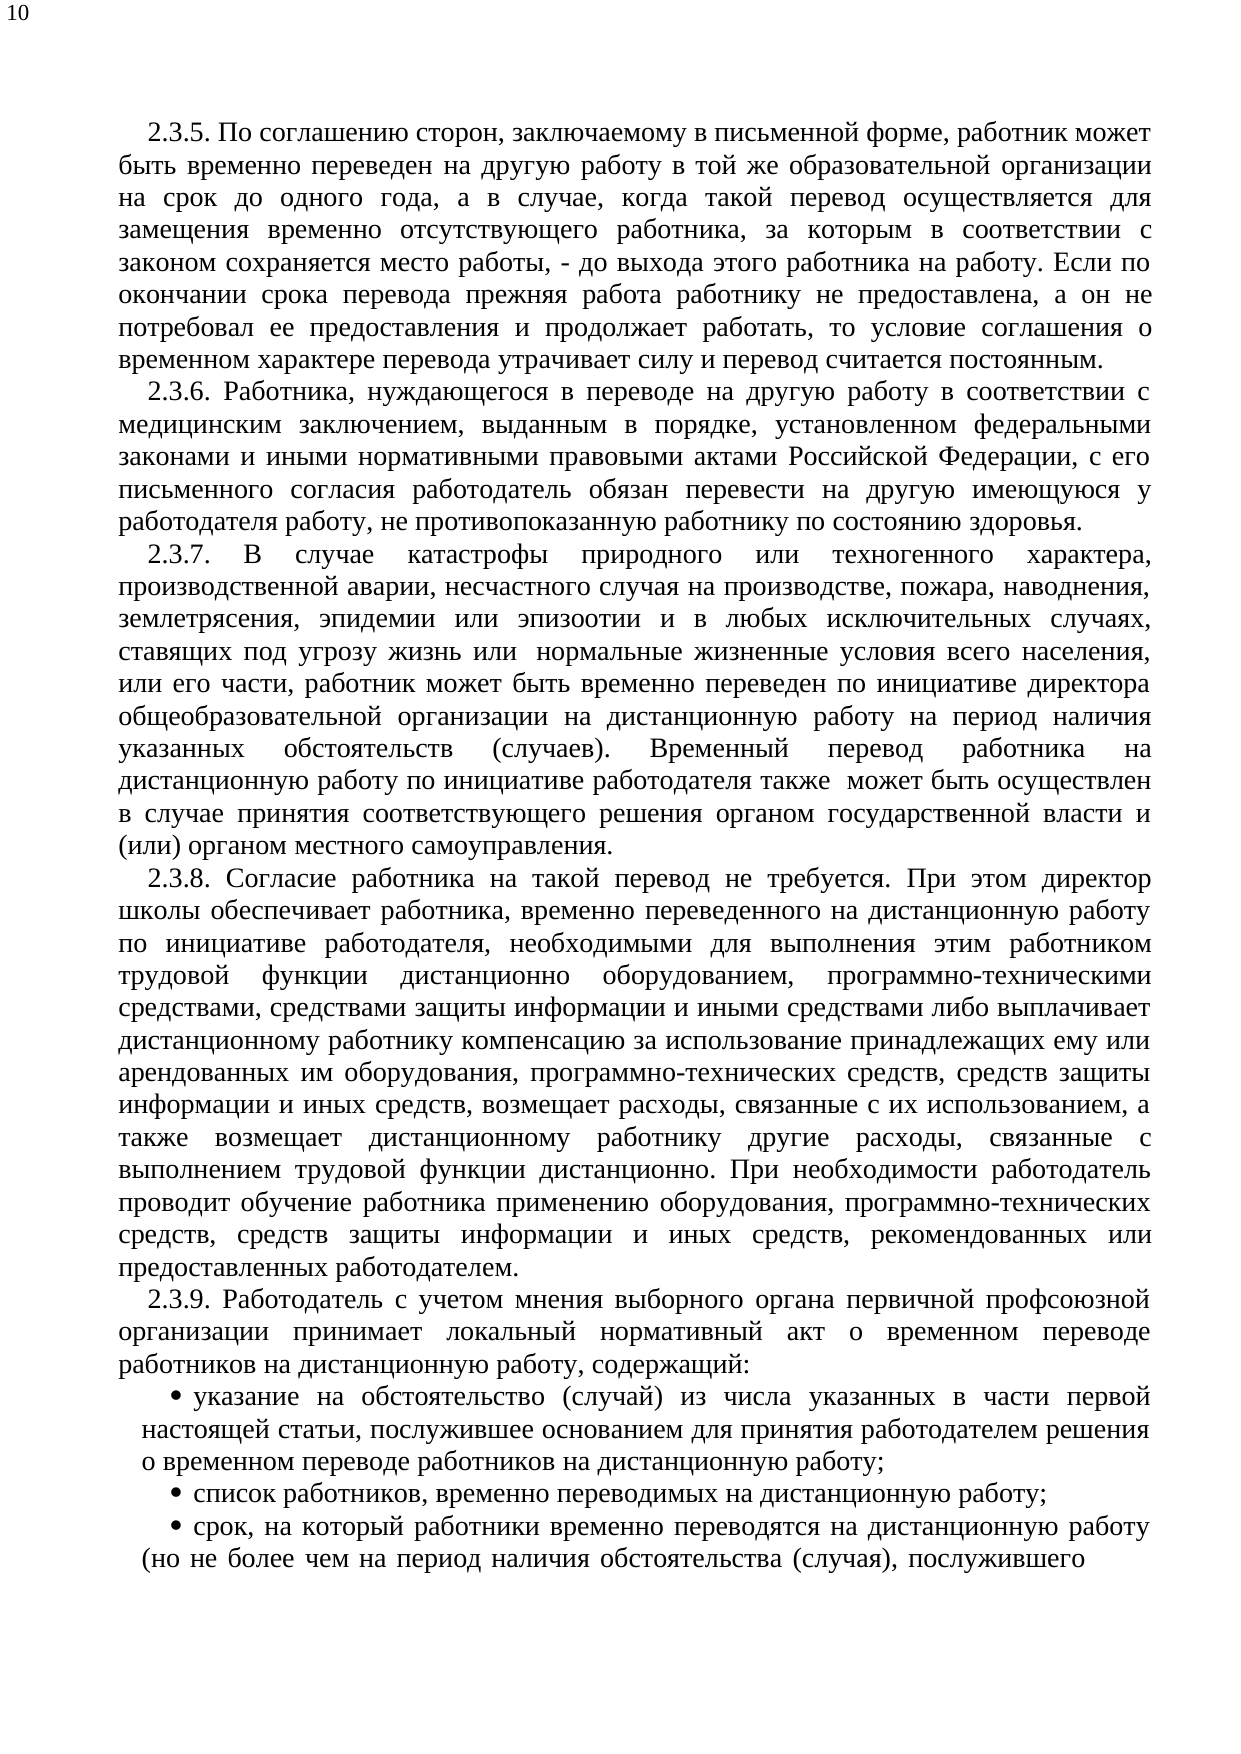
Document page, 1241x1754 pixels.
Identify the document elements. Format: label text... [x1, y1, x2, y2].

list В случае катастрофы природного или техногенного характера, производственной аварии, несчастного случая на производстве, пожара, наводнения, землетрясения, эпидемии или эпизоотии и в любых исключительных случаях, ставящих под угрозу жизнь или нормальные жизненные условия всего населения, или его части, работник может быть временно переведен по инициативе директора общеобразовательной организации на дистанционную работу на период наличия указанных обстоятельств (случаев). Временный перевод работника на дистанционную работу по инициативе работодателя также может быть осуществлен в случае принятия соответствующего решения органом государственной власти и (или) органом местного самоуправления. [118, 537, 1152, 861]
list Работника, нуждающегося в переводе на другую работу в соответствии с медицинским заключением, выданным в порядке, установленном федеральными законами и иными нормативными правовыми актами Российской Федерации, с его письменного согласия работодатель обязан перевести на другую имеющуюся у работодателя работу, не противопоказанную работнику по состоянию здоровья. [118, 374, 1151, 536]
list По соглашению сторон, заключаемому в письменной форме, работник может быть временно переведен на другую работу в той же образовательной организации на срок до одного года, а в случае, когда такой перевод осуществляется для замещения временно отсутствующего работника, за которым в соответствии с законом сохраняется место работы, - до выхода этого работника на работу. Если по окончании срока перевода прежняя работа работнику не предоставлена, а он не потребовал ее предоставления и продолжает работать, то условие соглашения о временном характере перевода утрачивает силу и перевод считается постоянным. [118, 115, 1152, 374]
list список работников, временно переводимых на дистанционную работу; [171, 1476, 1163, 1509]
list Работодатель с учетом мнения выборного органа первичной профсоюзной организации принимает локальный нормативный акт о временном переводе работников на дистанционную работу, содержащий: [118, 1282, 1151, 1379]
list Согласие работника на такой перевод не требуется. При этом директор школы обеспечивает работника, временно переведенного на дистанционную работу по инициативе работодателя, необходимыми для выполнения этим работником трудовой функции дистанционно оборудованием, программно-техническими средствами, средствами защиты информации и иными средствами либо выплачивает дистанционному работнику компенсацию за использование принадлежащих ему или арендованных им оборудования, программно-технических средств, средств защиты информации и иных средств, возмещает расходы, связанные с их использованием, а также возмещает дистанционному работнику другие расходы, связанные с выполнением трудовой функции дистанционно. При необходимости работодатель проводит обучение работника применению оборудования, программно-технических средств, средств защиты информации и иных средств, рекомендованных или предоставленных работодателем. [118, 861, 1152, 1282]
list указание на обстоятельство (случай) из числа указанных в части первой настоящей статьи, послужившее основанием для принятия работодателем решения о временном переводе работников на дистанционную работу; [141, 1379, 1151, 1476]
list срок, на который работники временно переводятся на дистанционную работу (но не более чем на период наличия обстоятельства (случая), послужившего [141, 1509, 1151, 1573]
